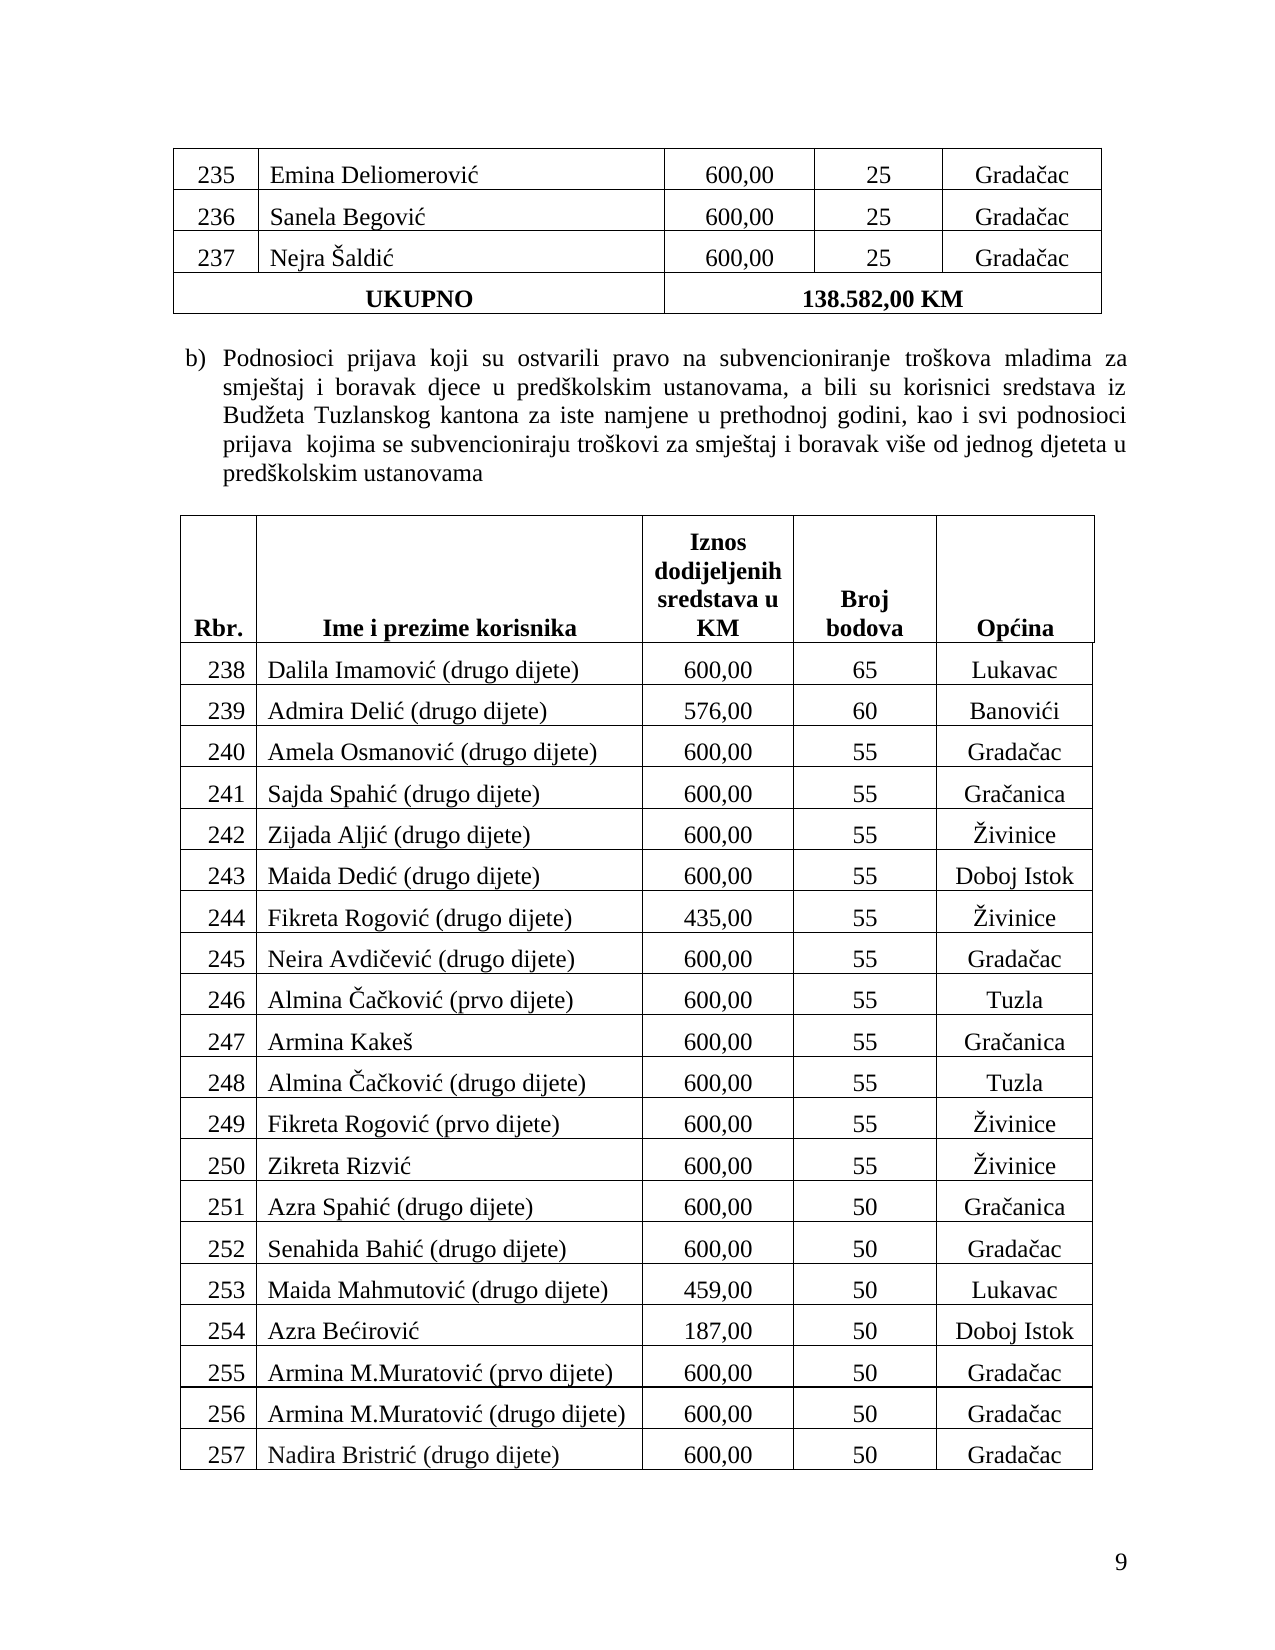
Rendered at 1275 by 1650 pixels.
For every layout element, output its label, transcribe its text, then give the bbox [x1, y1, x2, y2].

table_header Iznos dodijeljenih sredstava u KM [643, 516, 793, 642]
table_cell Fikreta Rogović (drugo dijete) [257, 891, 642, 932]
table_cell Tuzla [937, 974, 1092, 1014]
table_cell 253 [181, 1264, 256, 1304]
table_cell 50 [794, 1264, 936, 1304]
table_cell Gradačac [937, 1388, 1092, 1428]
table_cell 600,00 [643, 1346, 793, 1386]
table_cell Zijada Aljić (drugo dijete) [257, 809, 642, 849]
table_cell 235 [174, 149, 258, 189]
table_cell 50 [794, 1388, 936, 1428]
table_cell Gradačac [937, 726, 1092, 766]
table_cell Živinice [937, 1139, 1092, 1180]
table_cell Emina Deliomerović [259, 149, 664, 189]
table_cell Dalila Imamović (drugo dijete) [257, 643, 642, 683]
table_cell 50 [794, 1346, 936, 1386]
table_cell 600,00 [643, 850, 793, 890]
table_cell 256 [181, 1388, 256, 1428]
table_cell 241 [181, 767, 256, 807]
table_cell 600,00 [643, 1098, 793, 1138]
table_cell Azra Spahić (drugo dijete) [257, 1181, 642, 1221]
table_cell Gradačac [943, 149, 1101, 189]
table_cell Azra Bećirović [257, 1305, 642, 1345]
table_cell 50 [794, 1429, 936, 1469]
table_cell 250 [181, 1139, 256, 1180]
table_cell 435,00 [643, 891, 793, 932]
table_header Općina [937, 516, 1094, 642]
table_cell Gradačac [937, 1429, 1092, 1469]
table_cell 600,00 [643, 767, 793, 807]
table_cell 55 [794, 726, 936, 766]
table_cell Maida Mahmutović (drugo dijete) [257, 1264, 642, 1304]
table_cell 600,00 [643, 974, 793, 1014]
table_cell 600,00 [643, 809, 793, 849]
table_cell 600,00 [643, 643, 793, 683]
table_cell 600,00 [643, 1139, 793, 1180]
table_cell 50 [794, 1305, 936, 1345]
table_cell Doboj Istok [937, 850, 1092, 890]
table_cell Lukavac [937, 1264, 1092, 1304]
table_cell Fikreta Rogović (prvo dijete) [257, 1098, 642, 1138]
table_header Broj bodova [794, 516, 936, 642]
table_cell Lukavac [937, 643, 1092, 683]
table_cell 600,00 [643, 1057, 793, 1097]
table_cell 248 [181, 1057, 256, 1097]
table_cell 600,00 [643, 1181, 793, 1221]
table_cell Gračanica [937, 1015, 1092, 1056]
table_cell 257 [181, 1429, 256, 1469]
table_cell Gradačac [937, 1346, 1092, 1386]
table_cell 236 [174, 190, 258, 230]
table_cell 600,00 [643, 1222, 793, 1262]
table_header Ime i prezime korisnika [257, 516, 642, 642]
table_cell Neira Avdičević (drugo dijete) [257, 933, 642, 973]
table_cell 246 [181, 974, 256, 1014]
table_cell 239 [181, 685, 256, 725]
table_cell 576,00 [643, 685, 793, 725]
table_cell Armina M.Muratović (prvo dijete) [257, 1346, 642, 1386]
table_cell 55 [794, 1098, 936, 1138]
table_cell 600,00 [643, 1429, 793, 1469]
table_cell Armina Kakeš [257, 1015, 642, 1056]
table_cell Doboj Istok [937, 1305, 1092, 1345]
table_cell Gračanica [937, 767, 1092, 807]
table_cell 255 [181, 1346, 256, 1386]
table_cell 55 [794, 1015, 936, 1056]
table_cell 251 [181, 1181, 256, 1221]
table_cell 55 [794, 809, 936, 849]
table_cell 50 [794, 1181, 936, 1221]
table_cell 55 [794, 767, 936, 807]
table_cell 242 [181, 809, 256, 849]
table_cell 187,00 [643, 1305, 793, 1345]
table_cell Zikreta Rizvić [257, 1139, 642, 1180]
table_cell 600,00 [665, 190, 814, 230]
table_cell Admira Delić (drugo dijete) [257, 685, 642, 725]
table_cell Gračanica [937, 1181, 1092, 1221]
table_cell Nadira Bristrić (drugo dijete) [257, 1429, 642, 1469]
table_cell 459,00 [643, 1264, 793, 1304]
table_cell 55 [794, 850, 936, 890]
table_cell 237 [174, 231, 258, 272]
table_cell 600,00 [665, 149, 814, 189]
table_cell 254 [181, 1305, 256, 1345]
table_cell Gradačac [937, 1222, 1092, 1262]
table_cell 243 [181, 850, 256, 890]
table_cell 249 [181, 1098, 256, 1138]
table_cell Živinice [937, 891, 1092, 932]
table_cell 600,00 [665, 231, 814, 272]
table_cell 600,00 [643, 726, 793, 766]
table_cell Gradačac [943, 190, 1101, 230]
table_cell 600,00 [643, 1015, 793, 1056]
table_cell Senahida Bahić (drugo dijete) [257, 1222, 642, 1262]
table_cell 244 [181, 891, 256, 932]
table_cell 600,00 [643, 1388, 793, 1428]
table_cell 252 [181, 1222, 256, 1262]
table_cell Gradačac [937, 933, 1092, 973]
table_cell Živinice [937, 809, 1092, 849]
table_cell Banovići [937, 685, 1092, 725]
table_cell Amela Osmanović (drugo dijete) [257, 726, 642, 766]
table_cell 50 [794, 1222, 936, 1262]
table_cell 25 [815, 190, 942, 230]
table_cell Sajda Spahić (drugo dijete) [257, 767, 642, 807]
table_cell 60 [794, 685, 936, 725]
table_cell 600,00 [643, 933, 793, 973]
table_cell 25 [815, 231, 942, 272]
table_cell Nejra Šaldić [259, 231, 664, 272]
table_cell Živinice [937, 1098, 1092, 1138]
table_cell 55 [794, 933, 936, 973]
table_cell Almina Čačković (drugo dijete) [257, 1057, 642, 1097]
table_cell 247 [181, 1015, 256, 1056]
table_cell 55 [794, 1057, 936, 1097]
table_cell Almina Čačković (prvo dijete) [257, 974, 642, 1014]
table_cell 240 [181, 726, 256, 766]
table_cell Maida Dedić (drugo dijete) [257, 850, 642, 890]
table_cell Gradačac [943, 231, 1101, 272]
table_cell 65 [794, 643, 936, 683]
table_cell 138.582,00 KM [665, 273, 1101, 313]
table_cell 238 [181, 643, 256, 683]
list Podnosioci prijava koji su ostvarili pravo na subvencioniranje troškova mladima za smještaj i boravak djece u predškolskim ustanovama, a bili su korisnici sredstava iz Budžeta Tuzlanskog kantona za iste namjene u prethodnoj godini, kao i svi podnosioci prijava kojima se subvencioniraju troškovi za smještaj i boravak više od jednog djeteta u predškolskim ustanovama [185, 343, 1127, 487]
table_cell Armina M.Muratović (drugo dijete) [257, 1388, 642, 1428]
table_cell 55 [794, 974, 936, 1014]
table_cell Tuzla [937, 1057, 1092, 1097]
table_cell 245 [181, 933, 256, 973]
table_cell 55 [794, 891, 936, 932]
table_cell UKUPNO [174, 273, 664, 313]
table_cell Sanela Begović [259, 190, 664, 230]
table_cell 25 [815, 149, 942, 189]
table_cell 55 [794, 1139, 936, 1180]
table_header Rbr. [181, 516, 256, 642]
